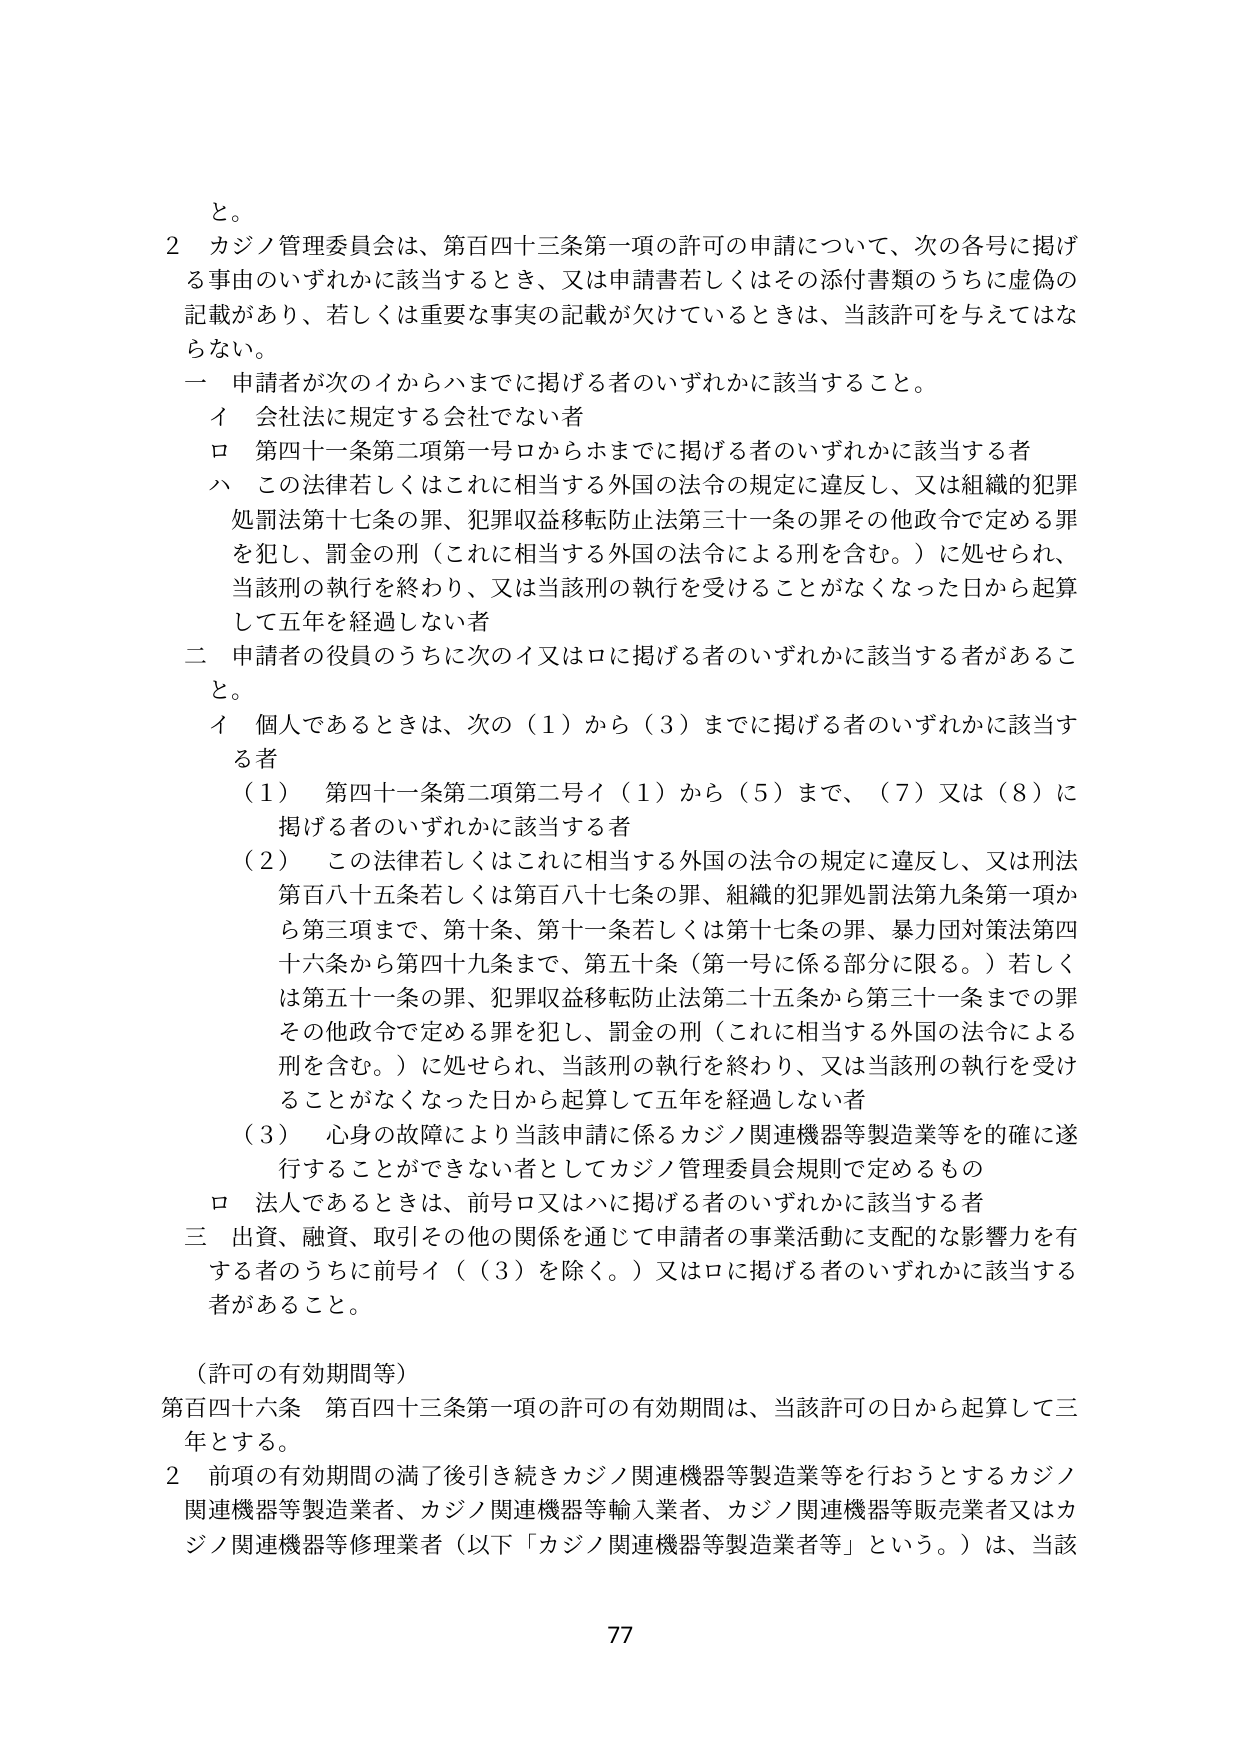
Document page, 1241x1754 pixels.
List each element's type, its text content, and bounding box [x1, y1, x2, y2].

text （２） この法律若しくはこれに相当する外国の法令の規定に違反し、又は刑法第百八十五条若しくは第百八十七条の罪、組織的犯罪処罰法第九条第一項から第三項まで、第十条、第十一条若しくは第十七条の罪、暴力団対策法第四十六条から第四十九条まで、第五十条（第一号に係る部分に限る。）若しくは第五十一条の罪、犯罪収益移転防止法第二十五条から第三十一条までの罪その他政令で定める罪を犯し、罰金の刑（これに相当する外国の法令による刑を含む。）に処せられ、当該刑の執行を終わり、又は当該刑の執行を受けることがなくなった日から起算して五年を経過しない者 [230, 843, 1079, 1116]
text （３） 心身の故障により当該申請に係るカジノ関連機器等製造業等を的確に遂行することができない者としてカジノ管理委員会規則で定めるもの [230, 1116, 1079, 1184]
text ロ 法人であるときは、前号ロ又はハに掲げる者のいずれかに該当する者 [207, 1184, 1079, 1219]
text 二 申請者の役員のうちに次のイ又はロに掲げる者のいずれかに該当する者があること。 [184, 638, 1079, 706]
text 一 申請者が次のイからハまでに掲げる者のいずれかに該当すること。 [184, 364, 1079, 399]
text イ 会社法に規定する会社でない者 [207, 399, 1079, 433]
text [184, 194, 1079, 228]
text （許可の有効期間等） [184, 1355, 1079, 1389]
text ロ 第四十一条第二項第一号ロからホまでに掲げる者のいずれかに該当する者 [207, 433, 1079, 467]
text ２ カジノ管理委員会は、第百四十三条第一項の許可の申請について、次の各号に掲げる事由のいずれかに該当するとき、又は申請書若しくはその添付書類のうちに虚偽の記載があり、若しくは重要な事実の記載が欠けているときは、当該許可を与えてはならない。 [161, 228, 1079, 364]
text ハ この法律若しくはこれに相当する外国の法令の規定に違反し、又は組織的犯罪処罰法第十七条の罪、犯罪収益移転防止法第三十一条の罪その他政令で定める罪を犯し、罰金の刑（これに相当する外国の法令による刑を含む。）に処せられ、当該刑の執行を終わり、又は当該刑の執行を受けることがなくなった日から起算して五年を経過しない者 [207, 467, 1079, 638]
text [161, 1458, 1079, 1560]
text 第百四十六条 第百四十三条第一項の許可の有効期間は、当該許可の日から起算して三年とする。 [161, 1389, 1079, 1458]
text （１） 第四十一条第二項第二号イ（１）から（５）まで、（７）又は（８）に掲げる者のいずれかに該当する者 [230, 774, 1079, 843]
text イ 個人であるときは、次の（１）から（３）までに掲げる者のいずれかに該当する者 [207, 706, 1079, 774]
text 三 出資、融資、取引その他の関係を通じて申請者の事業活動に支配的な影響力を有する者のうちに前号イ（（３）を除く。）又はロに掲げる者のいずれかに該当する者があること。 [184, 1219, 1079, 1321]
